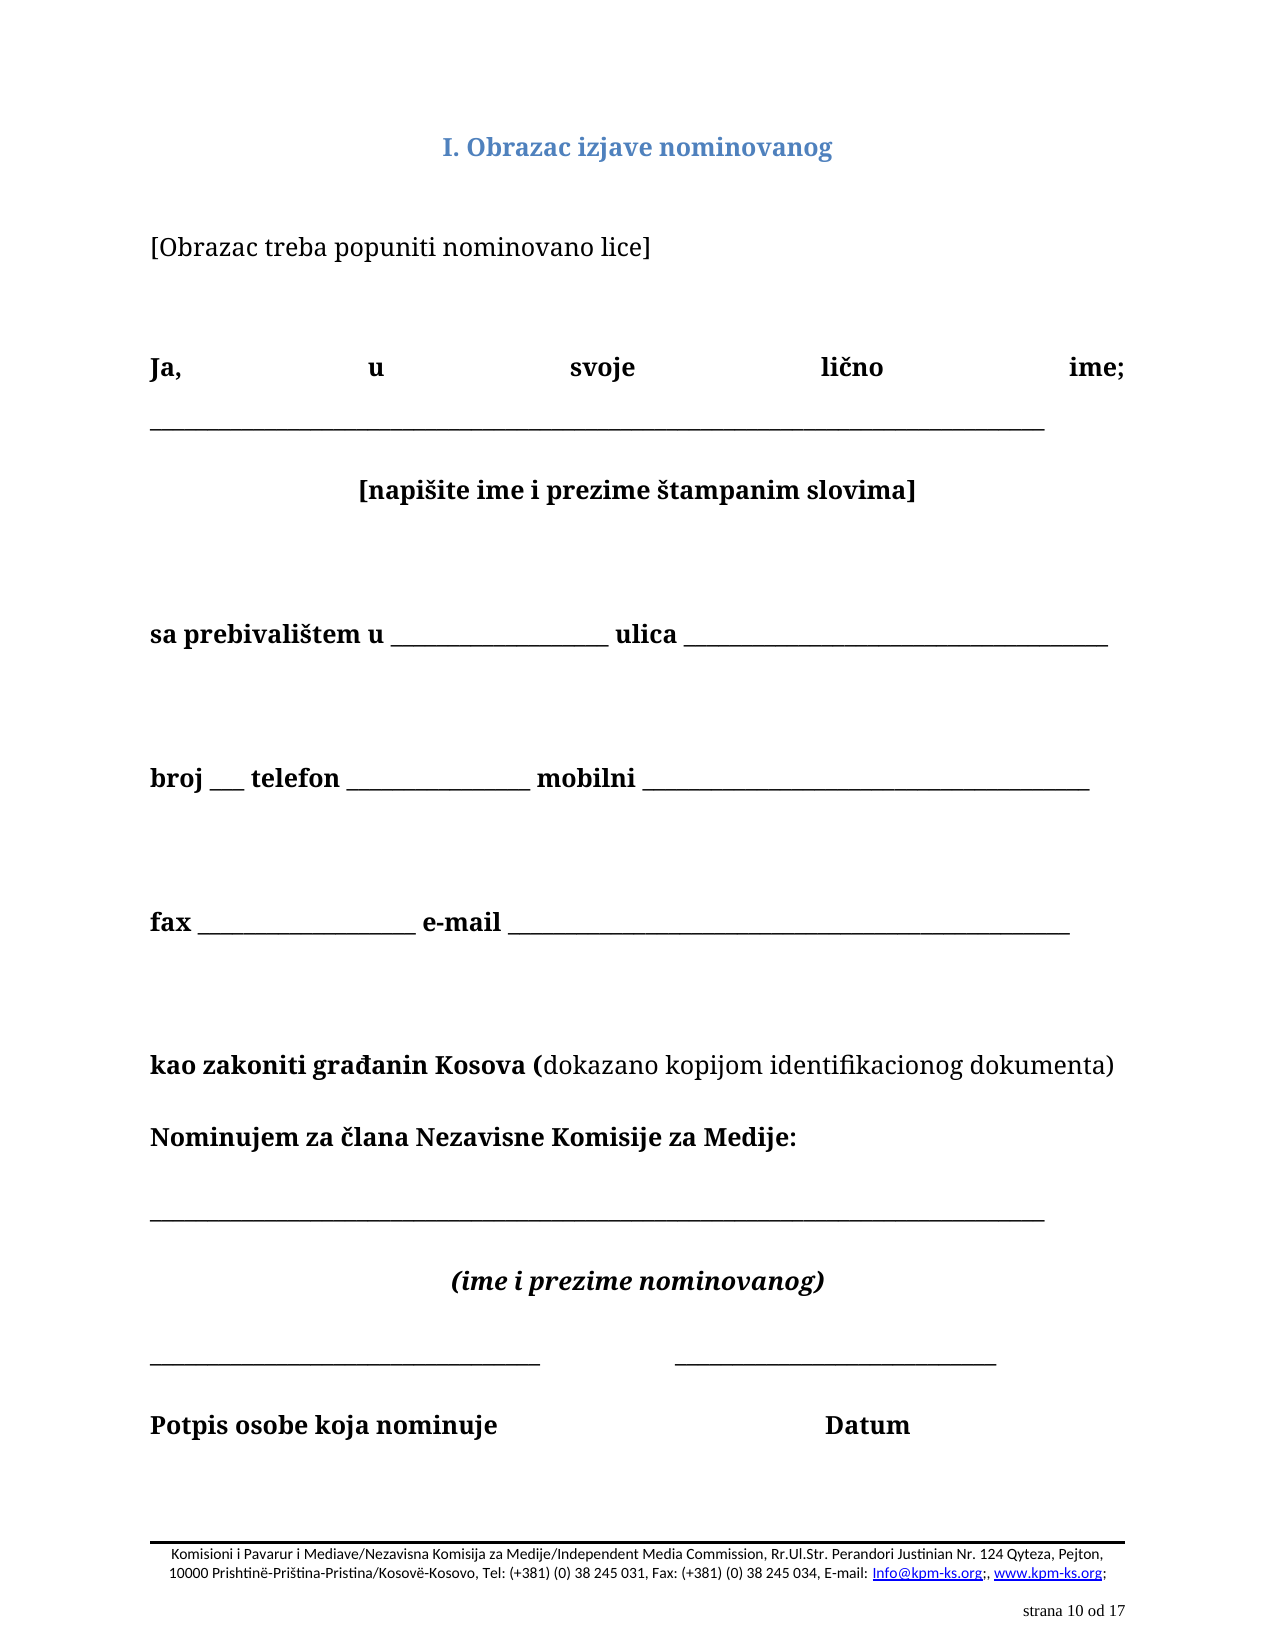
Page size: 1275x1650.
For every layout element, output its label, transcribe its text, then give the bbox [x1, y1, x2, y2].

subtitle I. Obrazac izjave nominovanog [150, 130, 1125, 164]
text fax ___________________ e-mail _________________________________________________ [150, 904, 1125, 938]
text broj ___ telefon ________________ mobilni _______________________________________ [150, 761, 1125, 794]
text kao zakoniti građanin Kosova (dokazano kopijom identifikacionog dokumenta) [150, 1048, 1125, 1082]
text Ja, u svoje lično ime; ______________________________________________________________________________ [150, 350, 1125, 435]
text (ime i prezime nominovanog) [150, 1264, 1125, 1298]
text ______________________________________________________________________________ [150, 1192, 1125, 1226]
text Nominujem za člana Nezavisne Komisije za Medije: [150, 1120, 1125, 1154]
text sa prebivalištem u ___________________ ulica _____________________________________ [150, 617, 1125, 651]
text [Obrazac treba popuniti nominovano lice] [150, 230, 1125, 264]
text __________________________________ ____________________________ [150, 1336, 1125, 1369]
text Potpis osobe koja nominuje Datum [150, 1407, 1125, 1441]
text [napišite ime i prezime štampanim slovima] [150, 473, 1125, 507]
